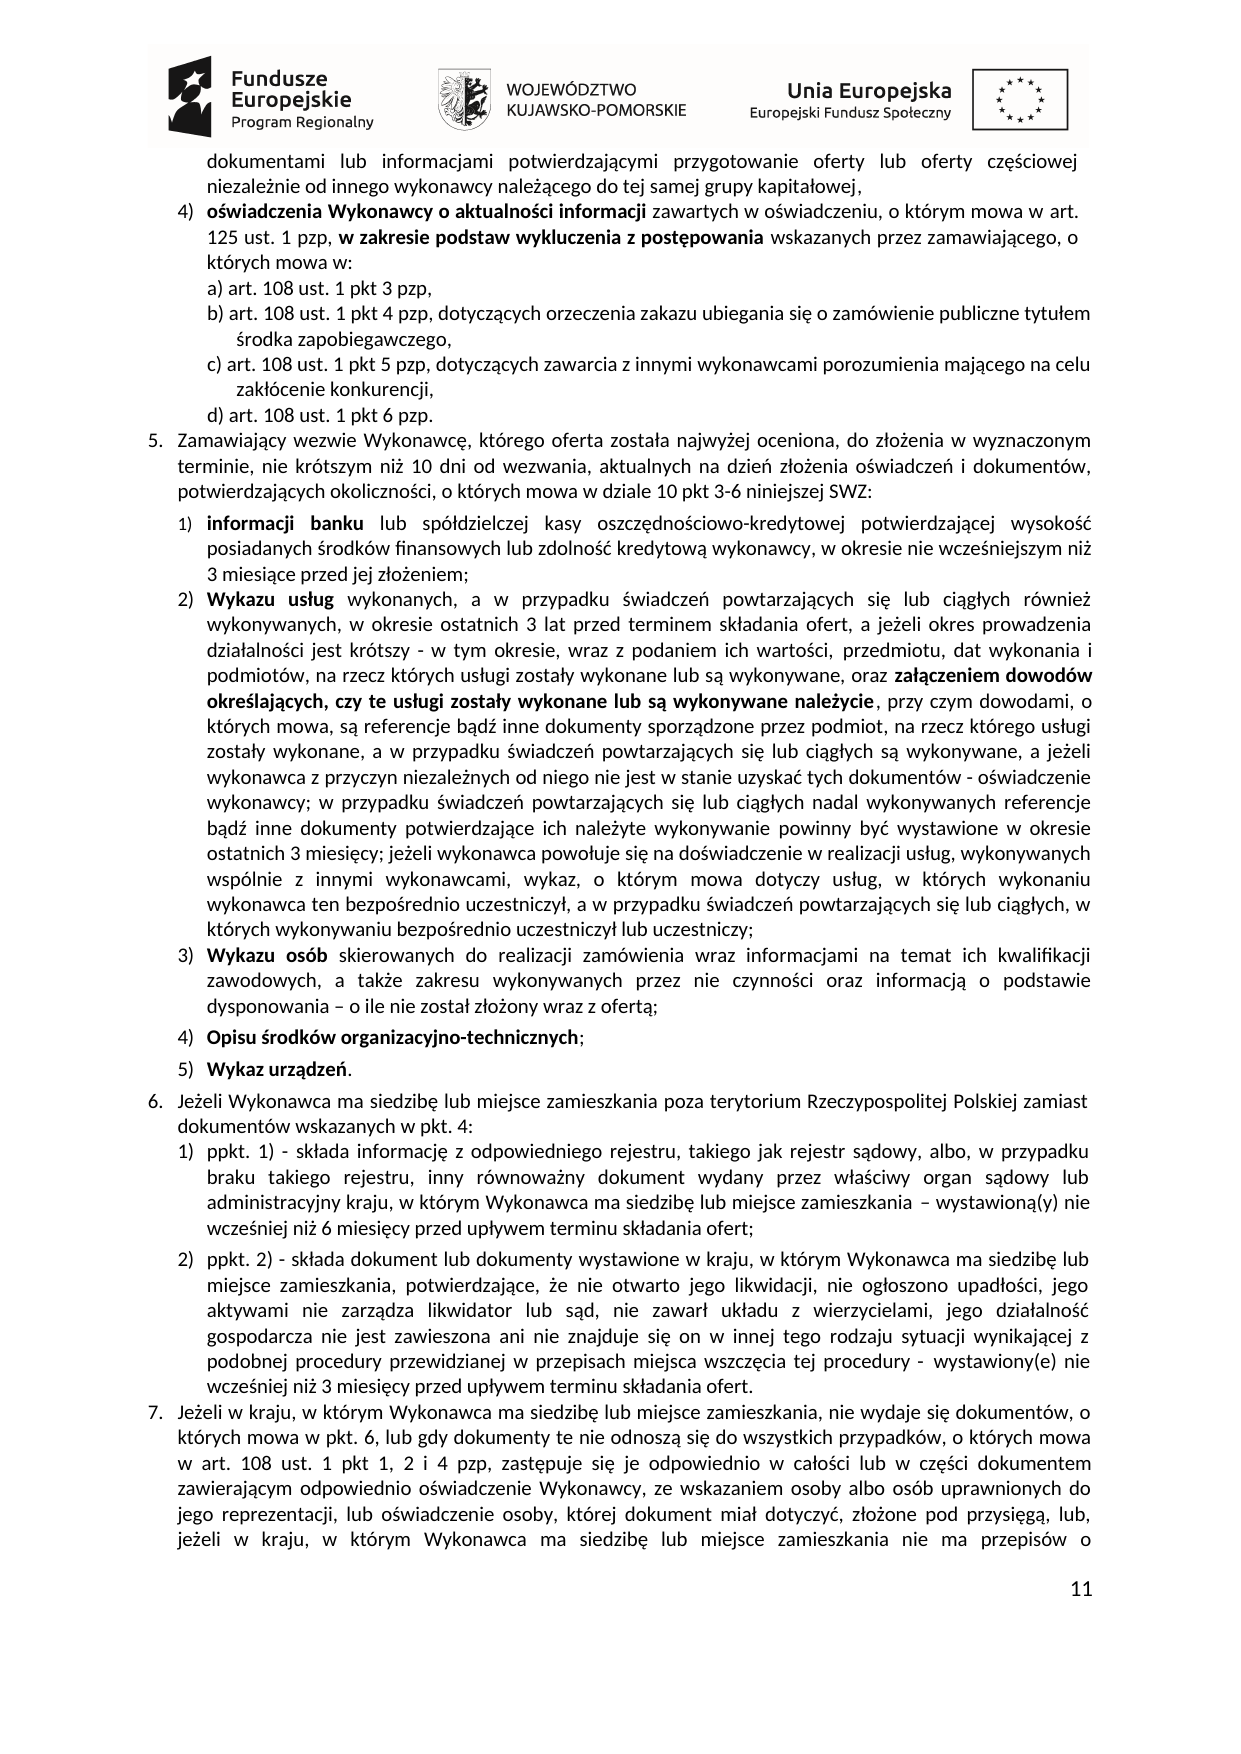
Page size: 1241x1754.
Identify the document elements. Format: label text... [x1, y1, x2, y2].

list ppkt. 2) - składa dokument lub dokumenty wystawione w kraju, w którym Wykonawca ma siedzibę lub miejsce zamieszkania, potwierdzające, że nie otwarto jego likwidacji, nie ogłoszono upadłości, jego aktywami nie zarządza likwidator lub sąd, nie zawarł układu z wierzycielami, jego działalność gospodarcza nie jest zawieszona ani nie znajduje się on w innej tego rodzaju sytuacji wynikającej z podobnej procedury przewidzianej w przepisach miejsca wszczęcia tej procedury - wystawiony(e) nie wcześniej niż 3 miesięcy przed upływem terminu składania ofert. [177, 1247, 1090, 1399]
list a) art. 108 ust. 1 pkt 3 pzp, [207, 275, 1093, 300]
picture [147, 44, 1090, 148]
list Zamawiający wezwie Wykonawcę, którego oferta została najwyżej oceniona, do złożenia w wyznaczonym terminie, nie krótszym niż 10 dni od wezwania, aktualnych na dzień złożenia oświadczeń i dokumentów, potwierdzających okoliczności, o których mowa w dziale 10 pkt 3-6 niniejszej SWZ: [148, 427, 1093, 504]
list c) art. 108 ust. 1 pkt 5 pzp, dotyczących zawarcia z innymi wykonawcami porozumienia mającego na celu zakłócenie konkurencji, [207, 351, 1093, 402]
list Wykaz urządzeń. [177, 1056, 1093, 1082]
list informacji banku lub spółdzielczej kasy oszczędnościowo-kredytowej potwierdzającej wysokość posiadanych środków finansowych lub zdolność kredytową wykonawcy, w okresie nie wcześniejszym niż 3 miesiące przed jej złożeniem; [177, 510, 1093, 586]
list Wykazu usług wykonanych, a w przypadku świadczeń powtarzających się lub ciągłych również wykonywanych, w okresie ostatnich 3 lat przed terminem składania ofert, a jeżeli okres prowadzenia działalności jest krótszy - w tym okresie, wraz z podaniem ich wartości, przedmiotu, dat wykonania i podmiotów, na rzecz których usługi zostały wykonane lub są wykonywane, oraz załączeniem dowodów określających, czy te usługi zostały wykonane lub są wykonywane należycie, przy czym dowodami, o których mowa, są referencje bądź inne dokumenty sporządzone przez podmiot, na rzecz którego usługi zostały wykonane, a w przypadku świadczeń powtarzających się lub ciągłych są wykonywane, a jeżeli wykonawca z przyczyn niezależnych od niego nie jest w stanie uzyskać tych dokumentów - oświadczenie wykonawcy; w przypadku świadczeń powtarzających się lub ciągłych nadal wykonywanych referencje bądź inne dokumenty potwierdzające ich należyte wykonywanie powinny być wystawione w okresie ostatnich 3 miesięcy; jeżeli wykonawca powołuje się na doświadczenie w realizacji usług, wykonywanych wspólnie z innymi wykonawcami, wykaz, o którym mowa dotyczy usług, w których wykonaniu wykonawca ten bezpośrednio uczestniczył, a w przypadku świadczeń powtarzających się lub ciągłych, w których wykonywaniu bezpośrednio uczestniczył lub uczestniczy; [177, 586, 1093, 942]
list oświadczenia Wykonawcy o aktualności informacji zawartych w oświadczeniu, o którym mowa w art. 125 ust. 1 pzp, w zakresie podstaw wykluczenia z postępowania wskazanych przez zamawiającego, o których mowa w: [177, 199, 1079, 275]
list Opisu środków organizacyjno-technicznych; [177, 1024, 1093, 1050]
list b) art. 108 ust. 1 pkt 4 pzp, dotyczących orzeczenia zakazu ubiegania się o zamówienie publiczne tytułem środka zapobiegawczego, [207, 300, 1093, 351]
list Jeżeli Wykonawca ma siedzibę lub miejsce zamieszkania poza terytorium Rzeczypospolitej Polskiej zamiast dokumentów wskazanych w pkt. 4: [148, 1088, 1090, 1139]
list Wykazu osób skierowanych do realizacji zamówienia wraz informacjami na temat ich kwalifikacji zawodowych, a także zakresu wykonywanych przez nie czynności oraz informacją o podstawie dysponowania – o ile nie został złożony wraz z ofertą; [177, 942, 1093, 1018]
list ppkt. 1) - składa informację z odpowiedniego rejestru, takiego jak rejestr sądowy, albo, w przypadku braku takiego rejestru, inny równoważny dokument wydany przez właściwy organ sądowy lub administracyjny kraju, w którym Wykonawca ma siedzibę lub miejsce zamieszkania – wystawioną(y) nie wcześniej niż 6 miesięcy przed upływem terminu składania ofert; [177, 1139, 1090, 1240]
list d) art. 108 ust. 1 pkt 6 pzp. [207, 402, 1093, 427]
